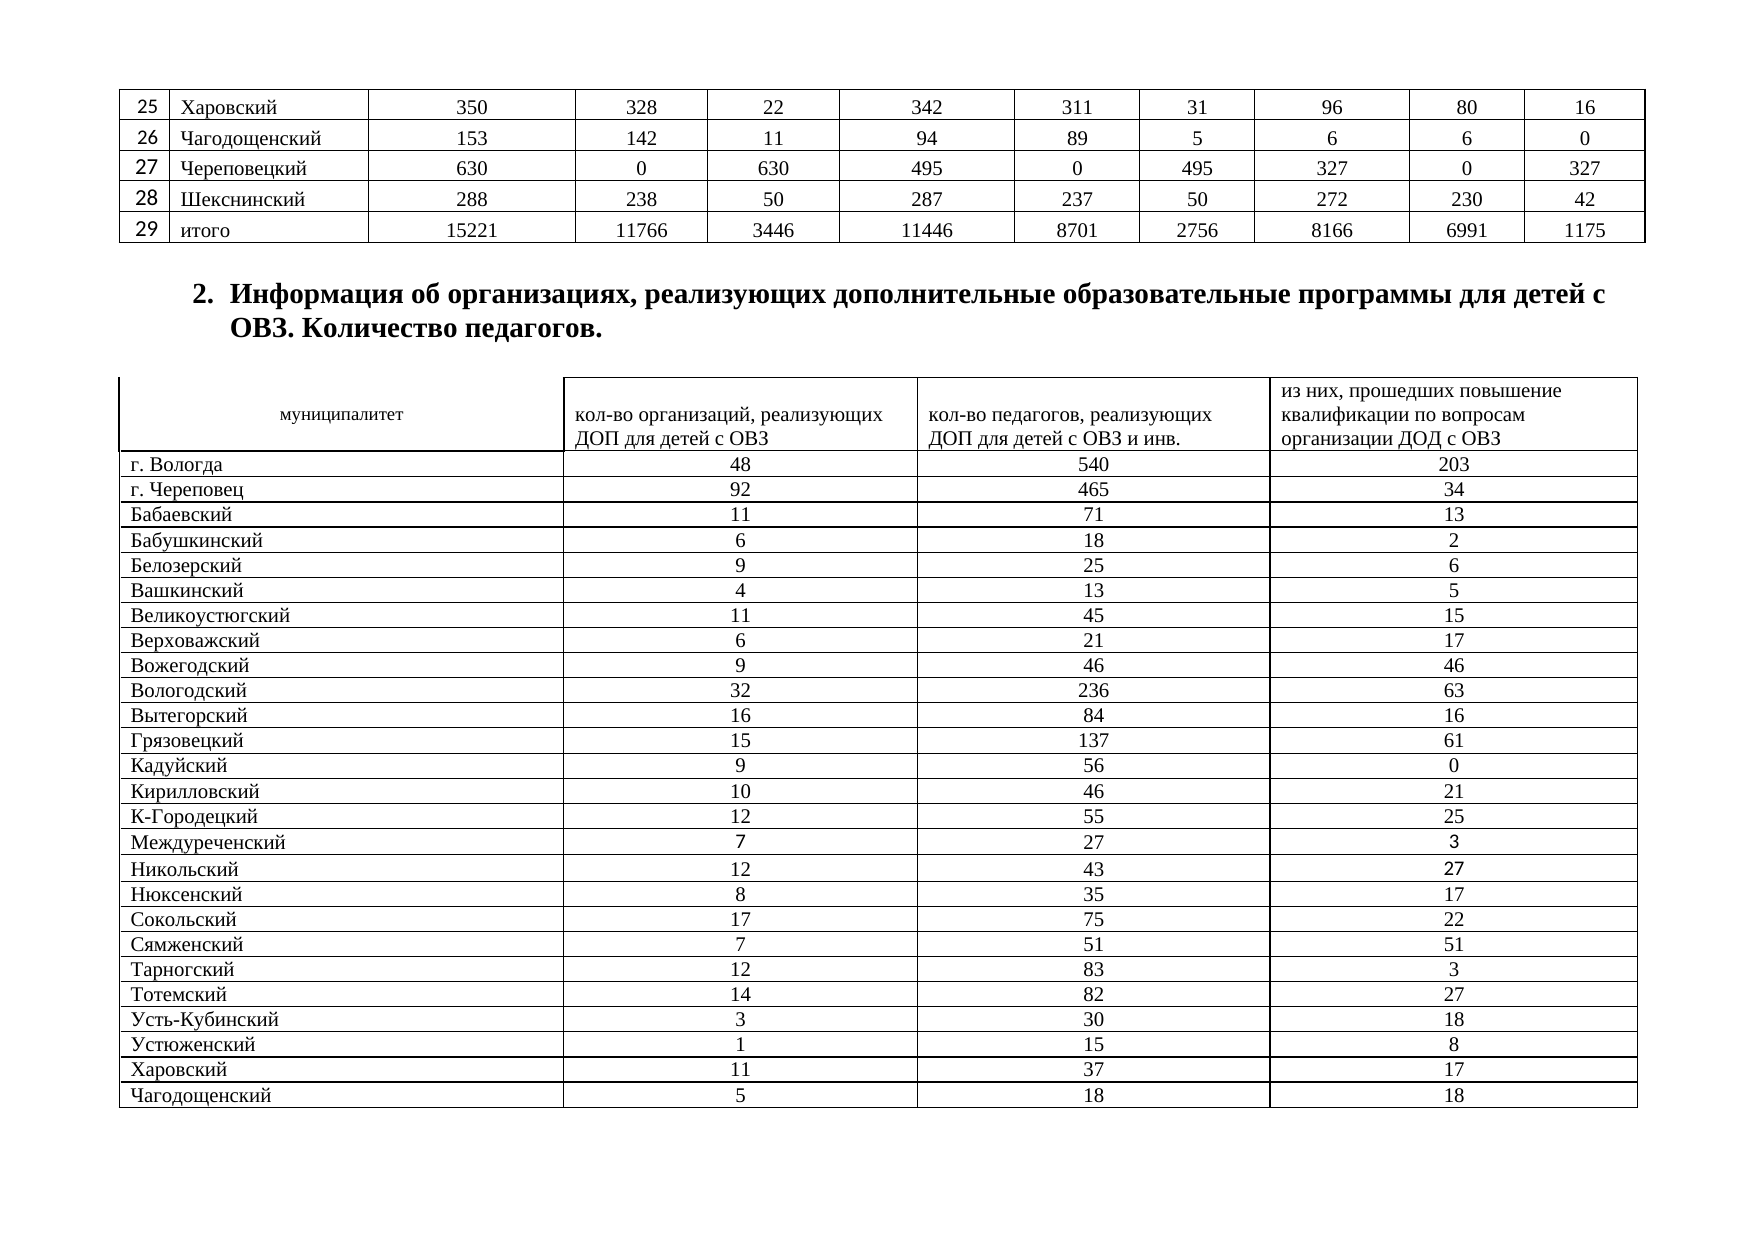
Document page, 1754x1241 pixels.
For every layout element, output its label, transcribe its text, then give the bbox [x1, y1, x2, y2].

table_cell 540 [918, 451, 1269, 476]
table_cell 327 [1255, 151, 1409, 180]
table_cell 6 [1410, 120, 1524, 150]
table_cell 6 [564, 628, 917, 652]
table_cell 137 [918, 728, 1269, 752]
table_cell 8 [564, 882, 917, 906]
table_cell 43 [918, 855, 1269, 881]
table_cell 17 [1271, 1058, 1637, 1081]
table_cell 55 [918, 804, 1269, 828]
table_cell 10 [564, 779, 917, 803]
table_cell 0 [1015, 151, 1139, 180]
table_cell 153 [369, 120, 575, 150]
table_cell 42 [1525, 181, 1644, 211]
table_cell 287 [840, 181, 1014, 211]
table_cell 29 [120, 212, 169, 242]
table_cell 25 [120, 90, 169, 119]
table_cell Череповецкий [170, 151, 368, 180]
table_cell 5 [1140, 120, 1254, 150]
table_cell 34 [1271, 477, 1637, 501]
table_cell Тарногский [120, 957, 563, 981]
table_cell 142 [576, 120, 707, 150]
table_cell 3 [1271, 957, 1637, 981]
table_header муниципалитет [120, 377, 563, 450]
table_cell 46 [918, 779, 1269, 803]
table_cell 16 [564, 703, 917, 727]
table_cell 6 [1255, 120, 1409, 150]
table_cell 89 [1015, 120, 1139, 150]
table_cell Чагодощенский [170, 120, 368, 150]
table_cell 495 [1140, 151, 1254, 180]
table_cell 2756 [1140, 212, 1254, 242]
table_cell Никольский [120, 855, 563, 881]
table_cell 27 [1271, 982, 1637, 1006]
table_cell 230 [1410, 181, 1524, 211]
table_cell 14 [564, 982, 917, 1006]
table_cell 288 [369, 181, 575, 211]
table_cell Бабаевский [120, 502, 563, 526]
table_cell Грязовецкий [120, 728, 563, 752]
table_cell 37 [918, 1058, 1269, 1081]
table_cell Харовский [120, 1057, 563, 1081]
table_cell 80 [1410, 90, 1524, 119]
table_cell итого [170, 212, 368, 242]
table_cell 0 [1271, 754, 1637, 777]
table_cell 18 [1271, 1083, 1637, 1107]
table_cell 35 [918, 882, 1269, 906]
table_cell 17 [564, 907, 917, 931]
table_cell Великоустюгский [120, 603, 563, 627]
table_cell 1175 [1525, 212, 1644, 242]
table_cell 9 [564, 653, 917, 677]
table_cell 1 [564, 1032, 917, 1056]
table_cell 71 [918, 503, 1269, 526]
table_cell 8701 [1015, 212, 1139, 242]
table_cell 45 [918, 603, 1269, 627]
table_cell 0 [576, 151, 707, 180]
table_cell 8166 [1255, 212, 1409, 242]
table_cell 11 [564, 603, 917, 627]
table_cell 11 [564, 503, 917, 526]
table_cell Сокольский [120, 907, 563, 931]
table_cell 51 [1271, 932, 1637, 956]
table_cell Нюксенский [120, 882, 563, 906]
table_cell 3446 [708, 212, 839, 242]
table_cell 6 [1271, 553, 1637, 577]
table_header из них, прошедших повышение квалификации по вопросам организации ДОД с ОВЗ [1271, 378, 1637, 450]
table_cell 12 [564, 957, 917, 981]
table_cell 328 [576, 90, 707, 119]
table_cell 9 [564, 553, 917, 577]
table_cell 27 [918, 829, 1269, 854]
table_cell г. Вологда [120, 451, 563, 476]
table_cell 22 [708, 90, 839, 119]
table_cell 21 [1271, 779, 1637, 803]
table_cell 31 [1140, 90, 1254, 119]
table_cell 16 [1525, 90, 1644, 119]
table_cell 28 [120, 181, 169, 211]
table_cell 495 [840, 151, 1014, 180]
table_cell К-Городецкий [120, 804, 563, 828]
table_cell 2 [1271, 528, 1637, 552]
table_cell 27 [120, 151, 169, 180]
table_cell 48 [564, 451, 917, 476]
table_cell 13 [918, 578, 1269, 602]
table_cell 238 [576, 181, 707, 211]
table_cell Верховажский [120, 628, 563, 652]
table_cell 5 [1271, 578, 1637, 602]
table_cell 26 [120, 120, 169, 150]
table_cell 272 [1255, 181, 1409, 211]
table_cell Устюженский [120, 1032, 563, 1056]
table_cell 0 [1525, 120, 1644, 150]
table_cell 63 [1271, 678, 1637, 702]
table_cell 15 [564, 728, 917, 752]
table_cell Междуреченский [120, 829, 563, 854]
table_cell 17 [1271, 628, 1637, 652]
table_cell 327 [1525, 151, 1644, 180]
table_cell г. Череповец [120, 477, 563, 501]
table_cell 27 [1271, 855, 1637, 881]
table_cell 237 [1015, 181, 1139, 211]
table_cell Вашкинский [120, 578, 563, 602]
table_cell Тотемский [120, 982, 563, 1006]
table_cell 11766 [576, 212, 707, 242]
table_cell Шекснинский [170, 181, 368, 211]
table_cell 30 [918, 1007, 1269, 1031]
table_cell Сямженский [120, 932, 563, 956]
table_cell 18 [918, 528, 1269, 552]
table_cell 3 [1271, 829, 1637, 854]
table_cell 630 [369, 151, 575, 180]
table_cell 15 [918, 1032, 1269, 1056]
table_cell 25 [1271, 804, 1637, 828]
table_cell 92 [564, 477, 917, 501]
table_cell 16 [1271, 703, 1637, 727]
table_cell 5 [564, 1083, 917, 1107]
table_cell 82 [918, 982, 1269, 1006]
table_cell 7 [564, 932, 917, 956]
table_cell 342 [840, 90, 1014, 119]
table_cell 3 [564, 1007, 917, 1031]
table_cell 56 [918, 754, 1269, 777]
table_cell 84 [918, 703, 1269, 727]
table_cell 203 [1271, 451, 1637, 476]
table_cell Вожегодский [120, 653, 563, 677]
table_cell 94 [840, 120, 1014, 150]
table_cell 46 [918, 653, 1269, 677]
table_cell 6 [564, 528, 917, 552]
table_cell Белозерский [120, 553, 563, 577]
table_cell 18 [1271, 1007, 1637, 1031]
table_cell 51 [918, 932, 1269, 956]
table_cell 18 [918, 1083, 1269, 1107]
table_cell 11 [708, 120, 839, 150]
table_cell 15 [1271, 603, 1637, 627]
table_cell Кирилловский [120, 779, 563, 803]
table_cell 11446 [840, 212, 1014, 242]
table_cell 7 [564, 829, 917, 854]
table_cell Харовский [170, 90, 368, 119]
table_cell 22 [1271, 907, 1637, 931]
table_cell Вытегорский [120, 703, 563, 727]
table_cell 311 [1015, 90, 1139, 119]
list Информация об организациях, реализующих дополнительные образовательные программы для детей с ОВЗ. Количество педагогов. [192, 276, 1636, 343]
table_cell Усть-Кубинский [120, 1007, 563, 1031]
table_cell 236 [918, 678, 1269, 702]
table_cell 0 [1410, 151, 1524, 180]
table_cell 83 [918, 957, 1269, 981]
table_cell 17 [1271, 882, 1637, 906]
table_cell 4 [564, 578, 917, 602]
table_cell 13 [1271, 503, 1637, 526]
table_header кол-во педагогов, реализующих ДОП для детей с ОВЗ и инв. [918, 378, 1269, 450]
table_cell 96 [1255, 90, 1409, 119]
table_cell 50 [1140, 181, 1254, 211]
table_cell 12 [564, 804, 917, 828]
table_cell 61 [1271, 728, 1637, 752]
table_cell 8 [1271, 1032, 1637, 1056]
table_cell 630 [708, 151, 839, 180]
table_cell 6991 [1410, 212, 1524, 242]
table_cell 9 [564, 754, 917, 777]
table_cell Чагодощенский [120, 1082, 563, 1107]
table_cell 350 [369, 90, 575, 119]
table_cell 12 [564, 855, 917, 881]
table_cell 75 [918, 907, 1269, 931]
table_cell Бабушкинский [120, 527, 563, 552]
table_cell 25 [918, 553, 1269, 577]
table_cell Кадуйский [120, 754, 563, 777]
table_cell Вологодский [120, 678, 563, 702]
table_header кол-во организаций, реализующих ДОП для детей с ОВЗ [565, 378, 917, 450]
table_cell 465 [918, 477, 1269, 501]
table_cell 50 [708, 181, 839, 211]
table_cell 21 [918, 628, 1269, 652]
table_cell 15221 [369, 212, 575, 242]
table_cell 46 [1271, 653, 1637, 677]
table_cell 32 [564, 678, 917, 702]
table_cell 11 [564, 1058, 917, 1081]
